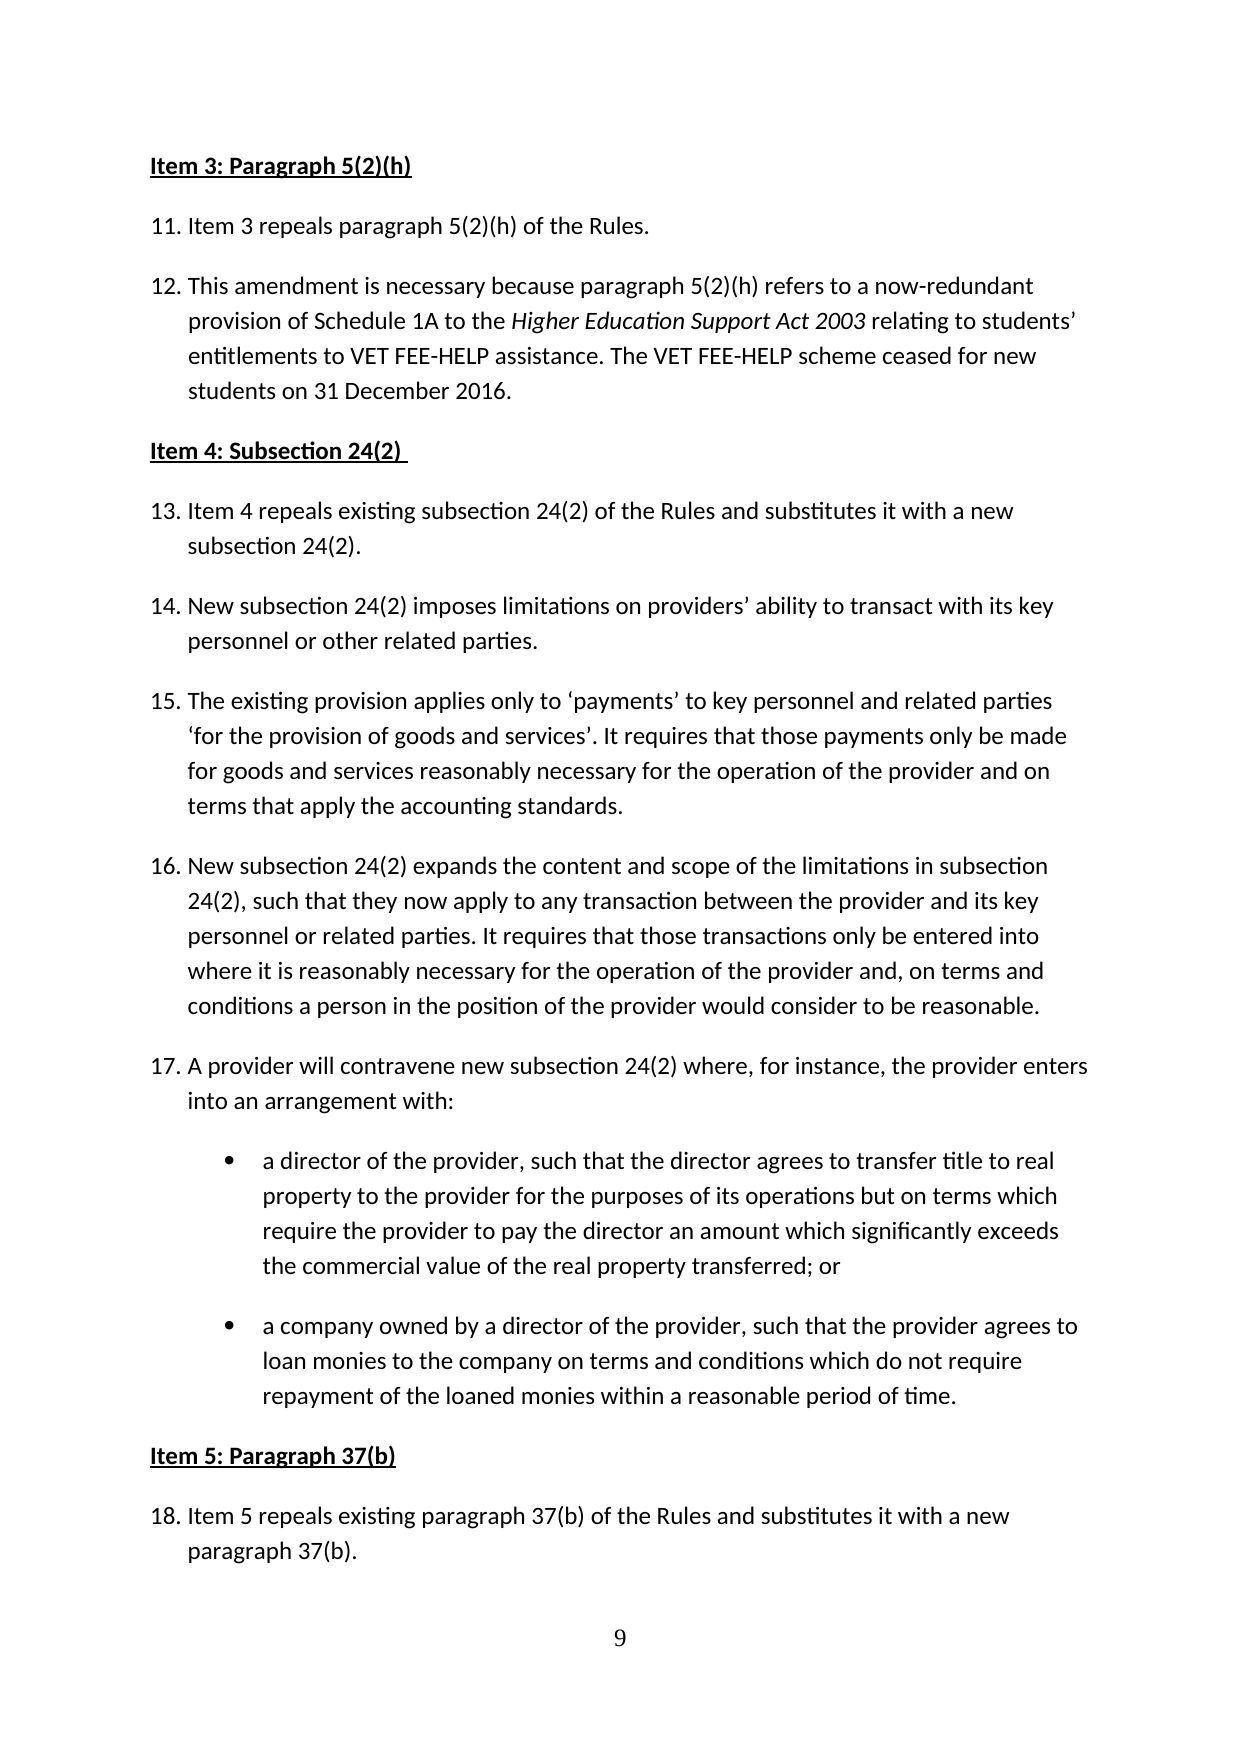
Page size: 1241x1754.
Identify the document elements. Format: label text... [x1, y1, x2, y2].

list A provider will contravene new subsection 24(2) where, for instance, the provider enters into an arrangement with: [150, 1050, 1090, 1116]
list a director of the provider, such that the director agrees to transfer title to real property to the provider for the purposes of its operations but on terms which require the provider to pay the director an amount which significantly exceeds the commercial value of the real property transferred; or [225, 1145, 1090, 1281]
list New subsection 24(2) imposes limitations on providers’ ability to transact with its key personnel or other related parties. [150, 590, 1090, 656]
list Item 5 repeals existing paragraph 37(b) of the Rules and substitutes it with a new paragraph 37(b). [150, 1500, 1090, 1566]
list The existing provision applies only to ‘payments’ to key personnel and related parties ‘for the provision of goods and services’. It requires that those payments only be made for goods and services reasonably necessary for the operation of the provider and on terms that apply the accounting standards. [150, 685, 1090, 821]
list a company owned by a director of the provider, such that the provider agrees to loan monies to the company on terms and conditions which do not require repayment of the loaned monies within a reasonable period of time. [225, 1310, 1090, 1411]
subtitle Item 4: Subsection 24(2) [150, 435, 1090, 466]
subtitle Item 5: Paragraph 37(b) [150, 1440, 1090, 1471]
subtitle Item 3: Paragraph 5(2)(h) [150, 150, 1090, 181]
list Item 3 repeals paragraph 5(2)(h) of the Rules. [150, 210, 1090, 241]
list Item 4 repeals existing subsection 24(2) of the Rules and substitutes it with a new subsection 24(2). [150, 495, 1090, 561]
list This amendment is necessary because paragraph 5(2)(h) refers to a now-redundant provision of Schedule 1A to the Higher Education Support Act 2003 relating to students’ entitlements to VET FEE-HELP assistance. The VET FEE-HELP scheme ceased for new students on 31 December 2016. [150, 270, 1090, 406]
list New subsection 24(2) expands the content and scope of the limitations in subsection 24(2), such that they now apply to any transaction between the provider and its key personnel or related parties. It requires that those transactions only be entered into where it is reasonably necessary for the operation of the provider and, on terms and conditions a person in the position of the provider would consider to be reasonable. [150, 850, 1090, 1021]
